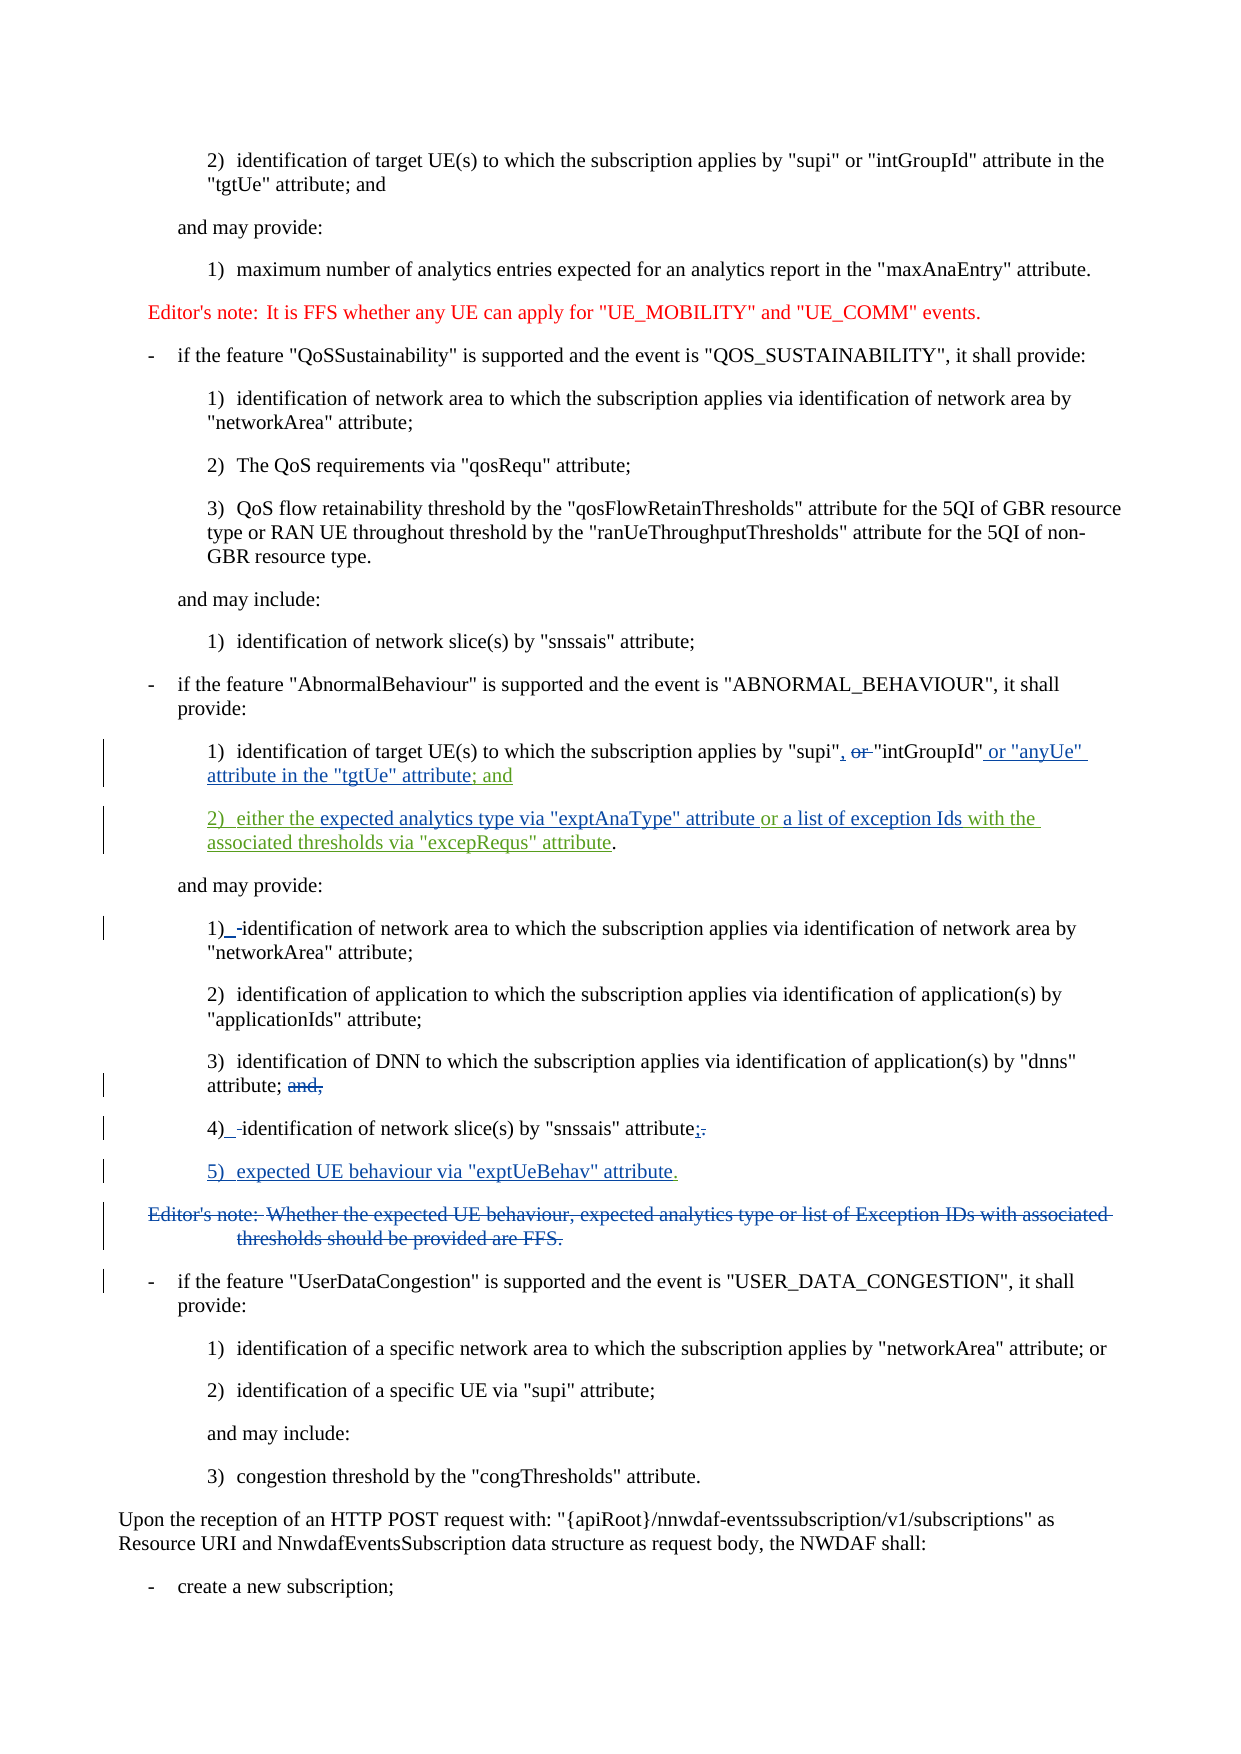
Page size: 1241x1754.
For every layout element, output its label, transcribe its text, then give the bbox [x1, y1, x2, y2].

text - if the feature "UserDataCongestion" is supported and the event is "USER_DATA_CONGESTION", it shall provide: [148, 1269, 1122, 1317]
text and may provide: [148, 214, 1122, 239]
text - if the feature "AbnormalBehaviour" is supported and the event is "ABNORMAL_BEHAVIOUR", it shall provide: [148, 672, 1122, 720]
text 1) identification of network slice(s) by "snssais" attribute; [207, 629, 1122, 653]
text and may include: [148, 586, 1122, 611]
text 1) maximum number of analytics entries expected for an analytics report in the "maxAnaEntry" attribute. [207, 257, 1122, 281]
text 1) identification of network area to which the subscription applies via identification of network area by "networkArea" attribute; [207, 386, 1122, 434]
text 4)identification of network slice(s) by "snssais" attribute [207, 1116, 1122, 1140]
text 2) identification of target UE(s) to which the subscription applies by "supi" or "intGroupId" attribute in the "tgtUe" attribute; and [207, 148, 1122, 196]
text Upon the reception of an HTTP POST request with: "{apiRoot}/nnwdaf-eventssubscription/v1/subscriptions" as Resource URI and NnwdafEventsSubscription data structure as request body, the NWDAF shall: [118, 1507, 1122, 1555]
text - create a new subscription; [148, 1574, 1122, 1598]
text and may provide: [148, 873, 1122, 897]
text 2) identification of application to which the subscription applies via identification of application(s) by "applicationIds" attribute; [207, 982, 1122, 1031]
text 3) QoS flow retainability threshold by the "qosFlowRetainThresholds" attribute for the 5QI of GBR resource type or RAN UE throughout threshold by the "ranUeThroughputThresholds" attribute for the 5QI of non-GBR resource type. [207, 496, 1122, 568]
text . [207, 806, 1122, 854]
text 1)identification of network area to which the subscription applies via identification of network area by "networkArea" attribute; [207, 916, 1122, 964]
text and may include: [207, 1421, 1122, 1445]
text 2) The QoS requirements via "qosRequ" attribute; [207, 453, 1122, 477]
text - if the feature "QoSSustainability" is supported and the event is "QOS_SUSTAINABILITY", it shall provide: [148, 343, 1122, 367]
text 1) identification of target UE(s) to which the subscription applies by "supi" "intGroupId" [207, 739, 1122, 787]
text 3) identification of DNN to which the subscription applies via identification of application(s) by "dnns" attribute; [207, 1049, 1122, 1097]
text 1) identification of a specific network area to which the subscription applies by "networkArea" attribute; or [207, 1336, 1122, 1359]
text 2) identification of a specific UE via "supi" attribute; [207, 1378, 1122, 1402]
text Editor's note: It is FFS whether any UE can apply for "UE_MOBILITY" and "UE_COMM" events. [148, 300, 1122, 324]
text 3) congestion threshold by the "congThresholds" attribute. [207, 1464, 1122, 1488]
